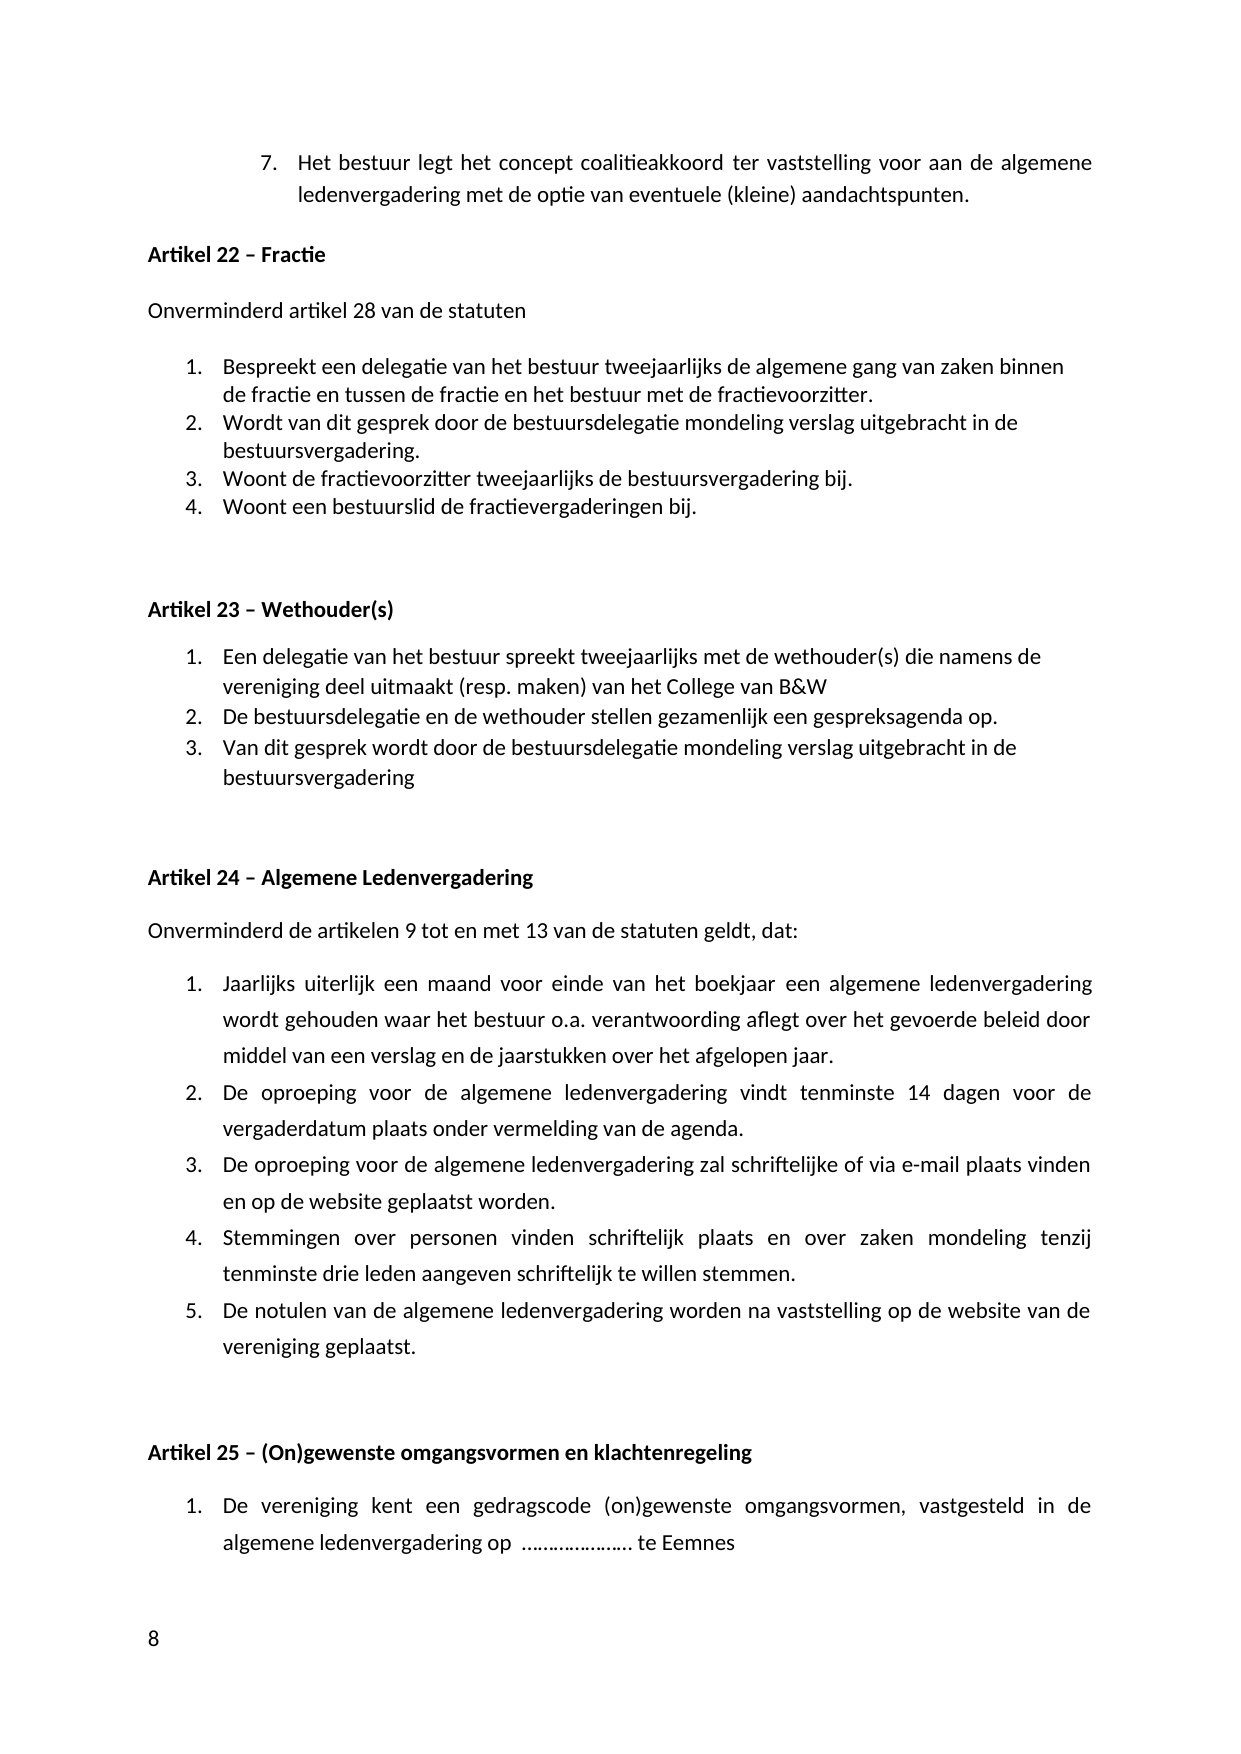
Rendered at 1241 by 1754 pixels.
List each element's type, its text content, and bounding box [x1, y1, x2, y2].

text Artikel 22 – Fractie [148, 240, 1093, 268]
list Jaarlijks uiterlijk een maand voor einde van het boekjaar een algemene ledenvergadering wordt gehouden waar het bestuur o.a. verantwoording aflegt over het gevoerde beleid door middel van een verslag en de jaarstukken over het afgelopen jaar. [185, 969, 1093, 1069]
list Woont een bestuurslid de fractievergaderingen bij. [185, 492, 1093, 520]
list De bestuursdelegatie en de wethouder stellen gezamenlijk een gespreksagenda op. [185, 702, 1093, 730]
list Bespreekt een delegatie van het bestuur tweejaarlijks de algemene gang van zaken binnen de fractie en tussen de fractie en het bestuur met de fractievoorzitter. [185, 352, 1093, 408]
list Van dit gesprek wordt door de bestuursdelegatie mondeling verslag uitgebracht in de bestuursvergadering [185, 733, 1093, 791]
list De oproeping voor de algemene ledenvergadering zal schriftelijke of via e-mail plaats vinden en op de website geplaatst worden. [185, 1151, 1093, 1215]
text Onverminderd artikel 28 van de statuten [148, 296, 1093, 324]
text Onverminderd de artikelen 9 tot en met 13 van de statuten geldt, dat: [148, 916, 1093, 944]
list Woont de fractievoorzitter tweejaarlijks de bestuursvergadering bij. [185, 464, 1093, 492]
list Het bestuur legt het concept coalitieakkoord ter vaststelling voor aan de algemene ledenvergadering met de optie van eventuele (kleine) aandachtspunten. [260, 148, 1093, 208]
list De oproeping voor de algemene ledenvergadering vindt tenminste 14 dagen voor de vergaderdatum plaats onder vermelding van de agenda. [185, 1078, 1093, 1142]
list De vereniging kent een gedragscode (on)gewenste omgangsvormen, vastgesteld in de algemene ledenvergadering op ………………… te Eemnes [185, 1491, 1093, 1556]
text Artikel 23 – Wethouder(s) [148, 595, 1093, 623]
list Stemmingen over personen vinden schriftelijk plaats en over zaken mondeling tenzij tenminste drie leden aangeven schriftelijk te willen stemmen. [185, 1223, 1093, 1288]
text Artikel 24 – Algemene Ledenvergadering [148, 863, 1093, 891]
text Artikel 25 – (On)gewenste omgangsvormen en klachtenregeling [148, 1438, 1093, 1466]
list Een delegatie van het bestuur spreekt tweejaarlijks met de wethouder(s) die namens de vereniging deel uitmaakt (resp. maken) van het College van B&W [185, 642, 1093, 700]
list Wordt van dit gesprek door de bestuursdelegatie mondeling verslag uitgebracht in de bestuursvergadering. [185, 408, 1093, 464]
list De notulen van de algemene ledenvergadering worden na vaststelling op de website van de vereniging geplaatst. [185, 1296, 1093, 1360]
